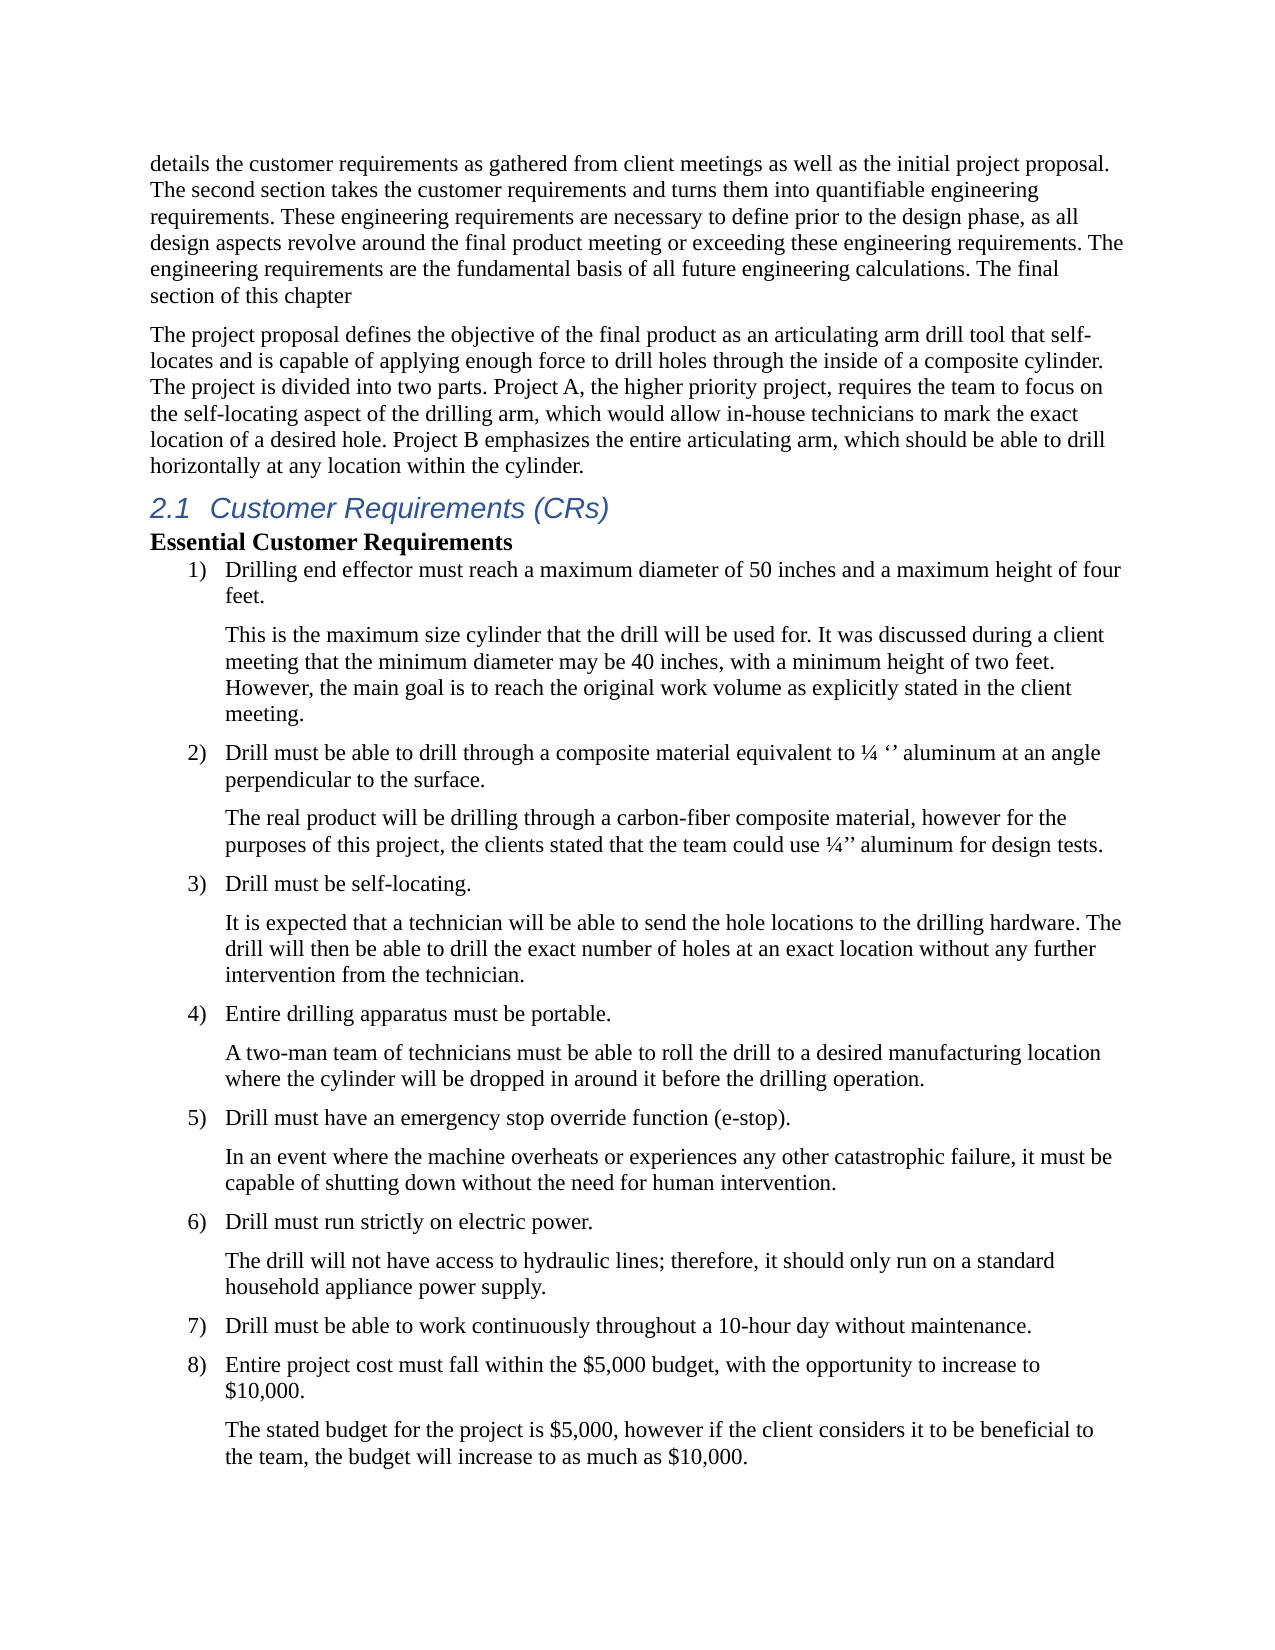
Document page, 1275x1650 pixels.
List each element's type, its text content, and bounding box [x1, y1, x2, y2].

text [150, 150, 1125, 308]
list Drill must be self-locating. [187, 870, 1125, 896]
text Essential Customer Requirements [150, 527, 1125, 556]
list Drilling end effector must reach a maximum diameter of 50 inches and a maximum height of four feet. [187, 556, 1125, 609]
list Drill must run strictly on electric power. [187, 1208, 1125, 1234]
text A two-man team of technicians must be able to roll the drill to a desired manufacturing location where the cylinder will be dropped in around it before the drilling operation. [225, 1039, 1125, 1092]
list Entire project cost must fall within the $5,000 budget, with the opportunity to increase to $10,000. [187, 1351, 1125, 1404]
text This is the maximum size cylinder that the drill will be used for. It was discussed during a client meeting that the minimum diameter may be 40 inches, with a minimum height of two feet. However, the main goal is to reach the original work volume as explicitly stated in the client meeting. [225, 621, 1125, 727]
text The project proposal defines the objective of the final product as an articulating arm drill tool that self-locates and is capable of applying enough force to drill holes through the inside of a composite cylinder. The project is divided into two parts. Project A, the higher priority project, requires the team to focus on the self-locating aspect of the drilling arm, which would allow in-house technicians to mark the exact location of a desired hole. Project B emphasizes the entire articulating arm, which should be able to drill horizontally at any location within the cylinder. [150, 321, 1125, 479]
list Drill must be able to work continuously throughout a 10-hour day without maintenance. [187, 1312, 1125, 1339]
list Entire drilling apparatus must be portable. [187, 1000, 1125, 1026]
text The stated budget for the project is $5,000, however if the client considers it to be beneficial to the team, the budget will increase to as much as $10,000. [225, 1416, 1125, 1469]
list Drill must be able to drill through a composite material equivalent to ¼ ‘’ aluminum at an angle perpendicular to the surface. [187, 739, 1125, 792]
text The real product will be drilling through a carbon-fiber composite material, however for the purposes of this project, the clients stated that the team could use ¼’’ aluminum for design tests. [225, 804, 1125, 857]
text The drill will not have access to hydraulic lines; therefore, it should only run on a standard household appliance power supply. [225, 1247, 1125, 1300]
list Drill must have an emergency stop override function (e-stop). [187, 1104, 1125, 1131]
text In an event where the machine overheats or experiences any other catastrophic failure, it must be capable of shutting down without the need for human intervention. [225, 1143, 1125, 1196]
subtitle 2.1 Customer Requirements (CRs) [150, 491, 1125, 525]
text It is expected that a technician will be able to send the hole locations to the drilling hardware. The drill will then be able to drill the exact number of holes at an exact location without any further intervention from the technician. [225, 908, 1125, 988]
